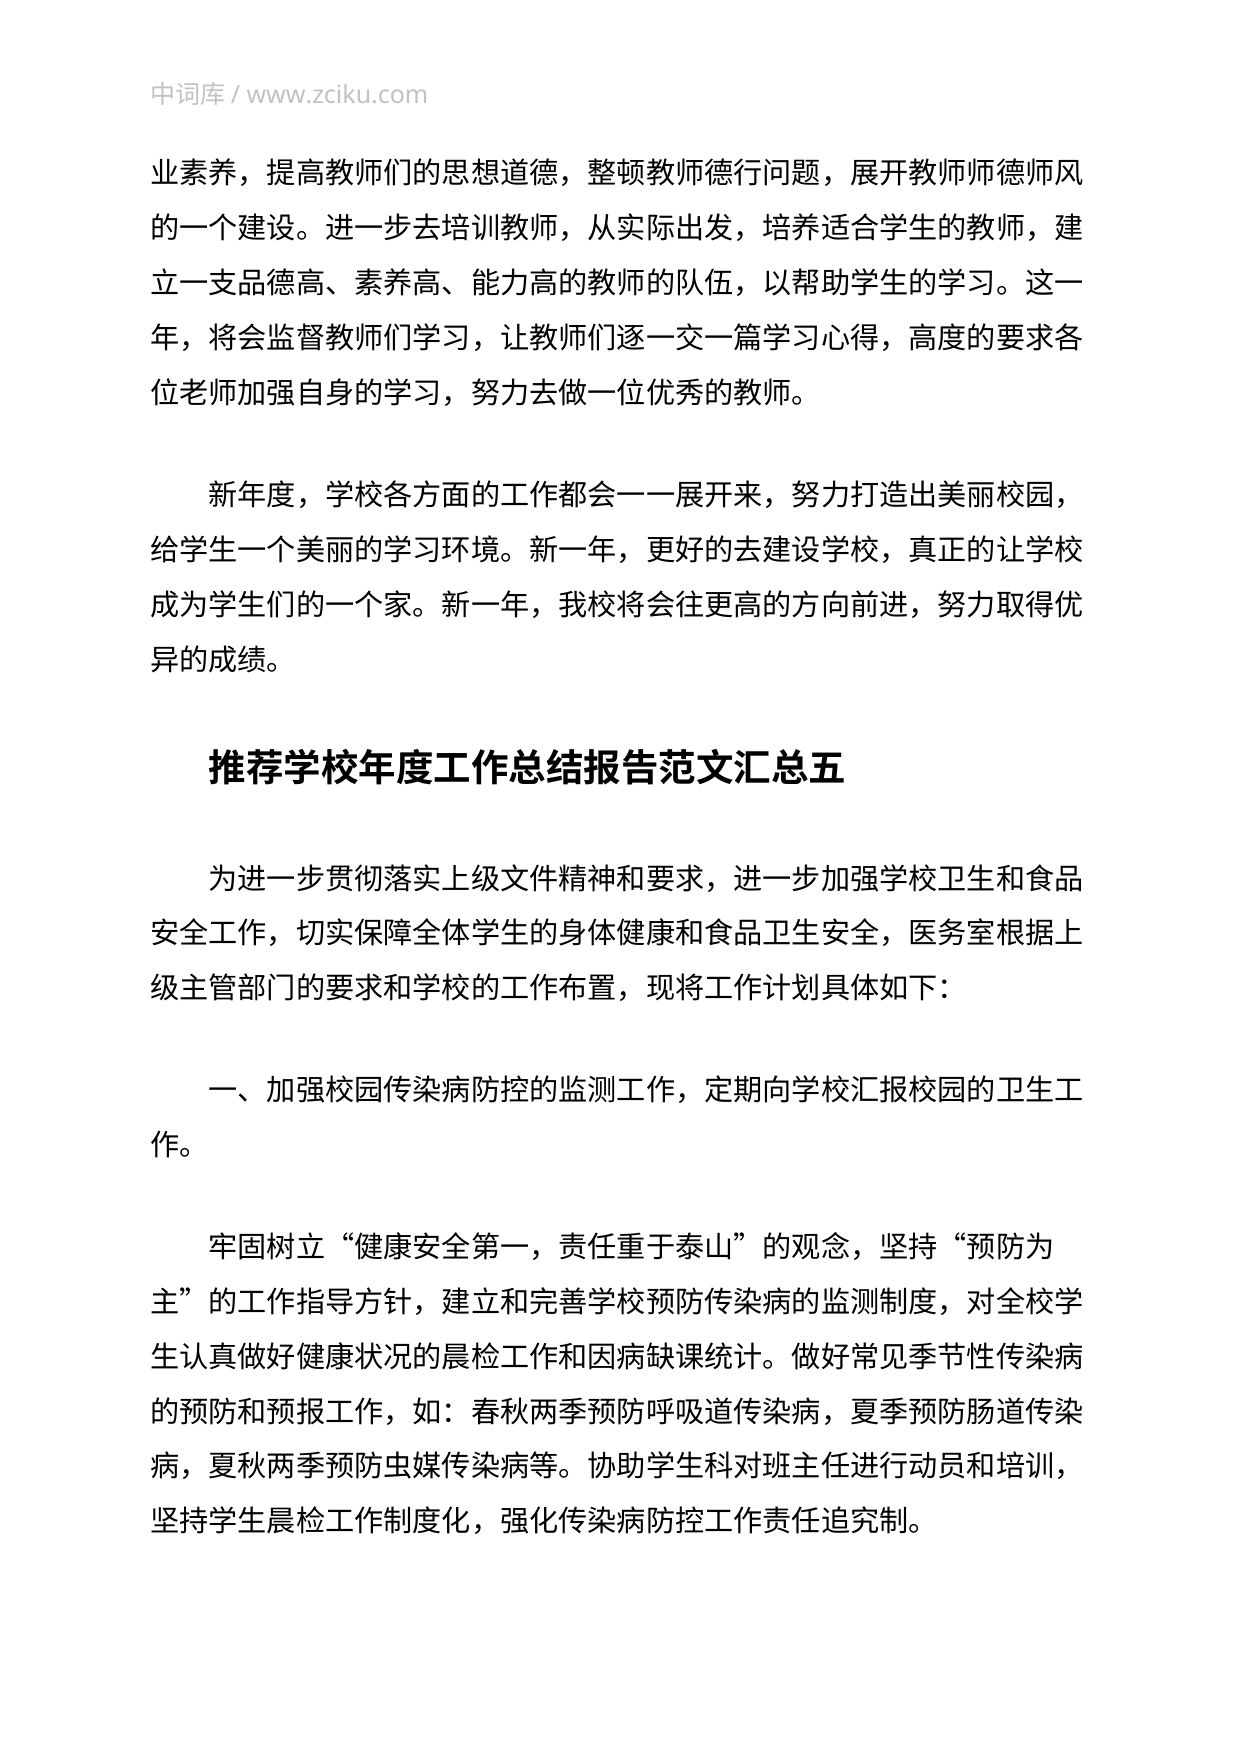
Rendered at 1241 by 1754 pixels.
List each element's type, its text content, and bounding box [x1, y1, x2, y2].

text 为进一步贯彻落实上级文件精神和要求，进一步加强学校卫生和食品安全工作，切实保障全体学生的身体健康和食品卫生安全，医务室根据上级主管部门的要求和学校的工作布置，现将工作计划具体如下： [150, 855, 1090, 1007]
text 新年度，学校各方面的工作都会一一展开来，努力打造出美丽校园，给学生一个美丽的学习环境。新一年，更好的去建设学校，真正的让学校成为学生们的一个家。新一年，我校将会往更高的方向前进，努力取得优异的成绩。 [150, 471, 1090, 678]
text 推荐学校年度工作总结报告范文汇总五 [150, 738, 1090, 792]
text 一、加强校园传染病防控的监测工作，定期向学校汇报校园的卫生工作。 [150, 1067, 1090, 1164]
text 牢固树立“健康安全第一，责任重于泰山”的观念，坚持“预防为主”的工作指导方针，建立和完善学校预防传染病的监测制度，对全校学生认真做好健康状况的晨检工作和因病缺课统计。做好常见季节性传染病的预防和预报工作，如：春秋两季预防呼吸道传染病，夏季预防肠道传染病，夏秋两季预防虫媒传染病等。协助学生科对班主任进行动员和培训，坚持学生晨检工作制度化，强化传染病防控工作责任追究制。 [150, 1223, 1090, 1540]
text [150, 150, 1090, 412]
